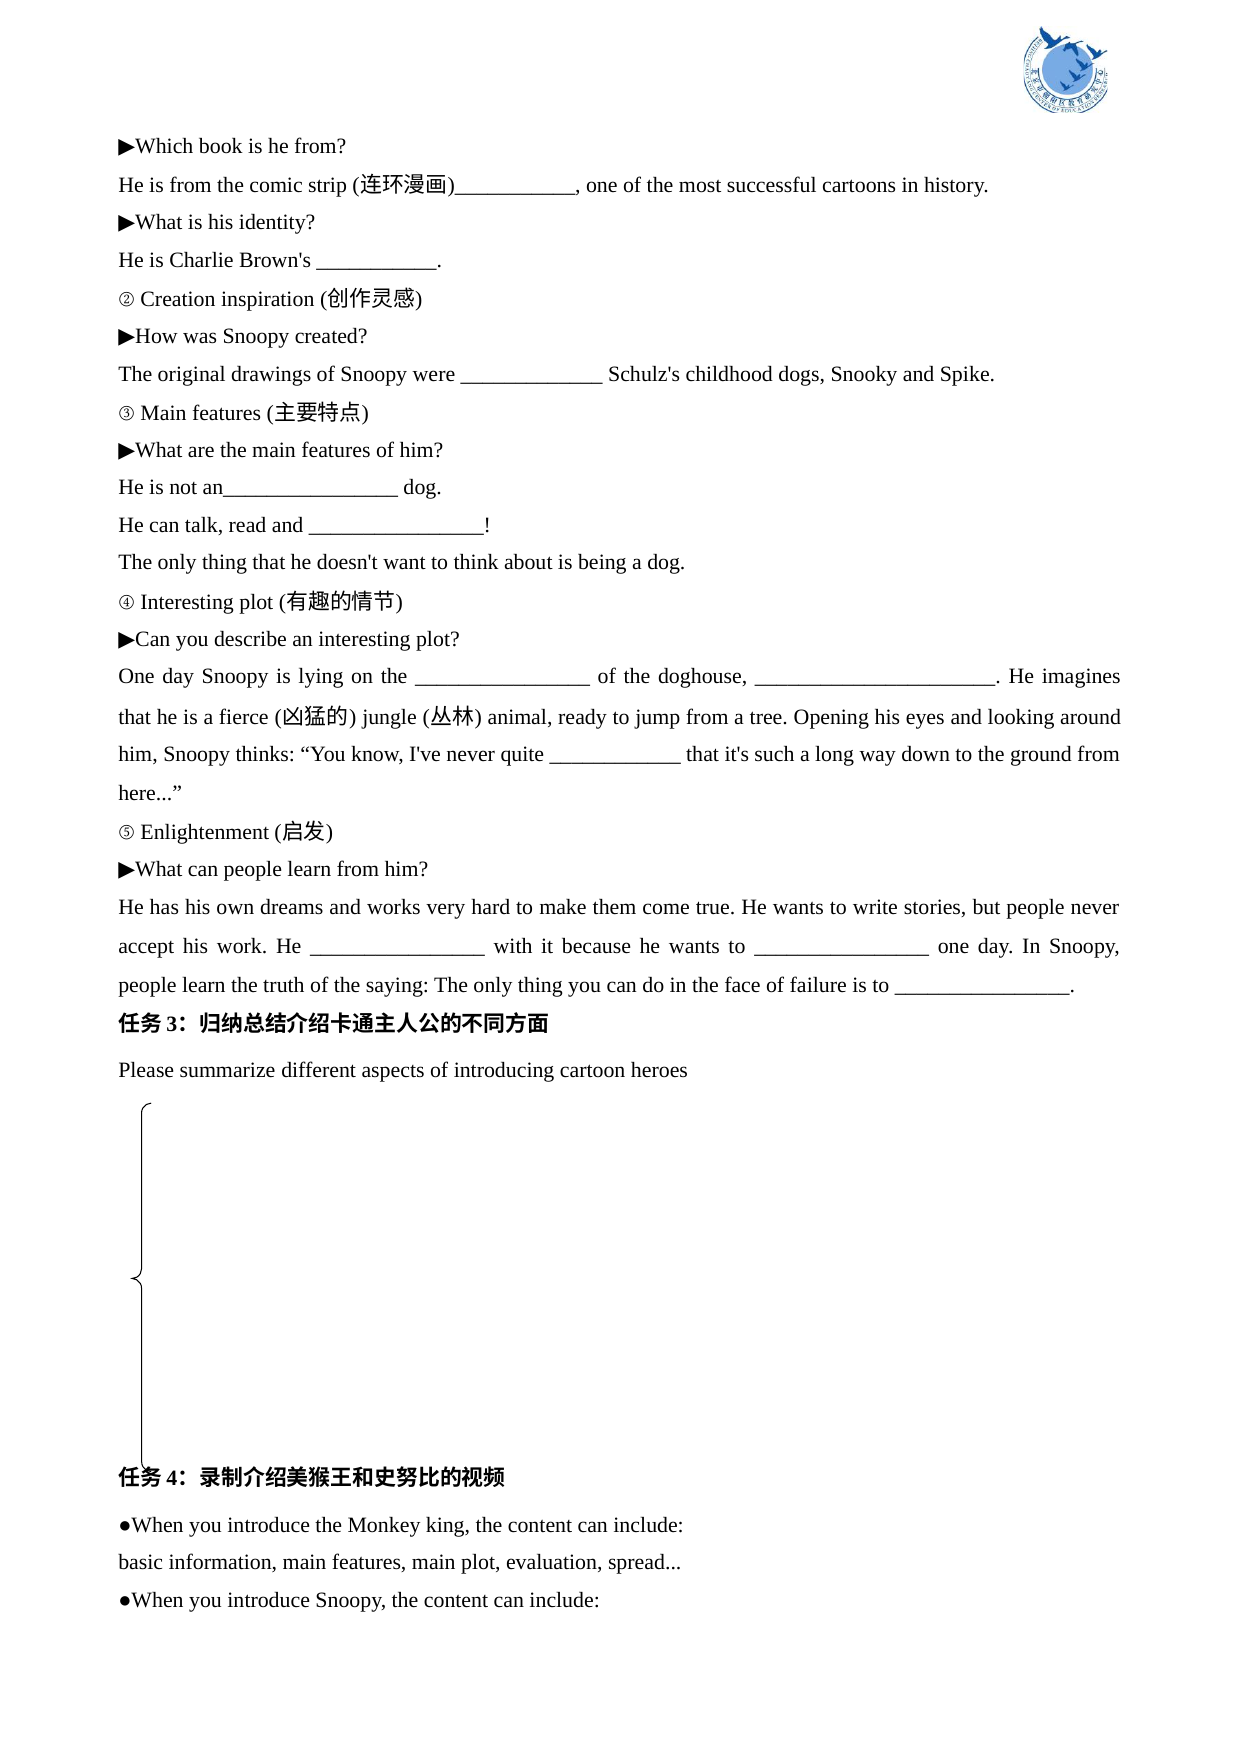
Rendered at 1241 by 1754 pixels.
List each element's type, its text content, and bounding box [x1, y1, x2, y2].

text basic information, main features, main plot, evaluation, spread... [118, 1546, 1122, 1578]
list One day Snoopy is lying on the ________________ of the doghouse, ______________________. He imagines that he is a fierce (凶猛的) jungle (丛林) animal, ready to jump from a tree. Opening his eyes and looking around him, Snoopy thinks: “You know, I've never quite ____________ that it's such a long way down to the ground from here...” [118, 659, 1122, 809]
text ●When you introduce Snoopy, the content can include: [118, 1583, 1122, 1616]
list He is Charlie Brown's ___________. [118, 243, 1122, 276]
list ⑤ Enlightenment (启发) [118, 814, 1122, 846]
list ▶Which book is he from? [118, 129, 1122, 162]
list ▶Can you describe an interesting plot? [118, 622, 1122, 654]
list ▶What are the main features of him? [118, 433, 1122, 466]
list The original drawings of Snoopy were _____________ Schulz's childhood dogs, Snooky and Spike. [118, 357, 1122, 389]
list He can talk, read and ________________! [118, 508, 1122, 541]
list ④ Interesting plot (有趣的情节) [118, 583, 1122, 616]
list ② Creation inspiration (创作灵感) [118, 281, 1122, 313]
text 任务3：归纳总结介绍卡通主人公的不同方面 [118, 1006, 1122, 1038]
list He has his own dreams and works very hard to make them come true. He wants to write stories, but people never accept his work. He ________________ with it because he wants to ________________ one day. In Snoopy, people learn the truth of the saying: The only thing you can do in the face of failure is to ________________. [118, 890, 1122, 1001]
list The only thing that he doesn't want to think about is being a dog. [118, 546, 1122, 578]
list ③ Main features (主要特点) [118, 394, 1122, 427]
text Please summarize different aspects of introducing cartoon heroes [118, 1054, 1122, 1086]
text 任务4：录制介绍美猴王和史努比的视频 [118, 1460, 1122, 1492]
list He is not an________________ dog. [118, 471, 1122, 503]
text ●When you introduce the Monkey king, the content can include: [118, 1508, 1122, 1541]
picture [1022, 26, 1107, 111]
list ▶What is his identity? [118, 206, 1122, 238]
list ▶What can people learn from him? [118, 853, 1122, 885]
list ▶How was Snoopy created? [118, 319, 1122, 352]
list He is from the comic strip (连环漫画)___________, one of the most successful cartoons in history. [118, 167, 1122, 199]
